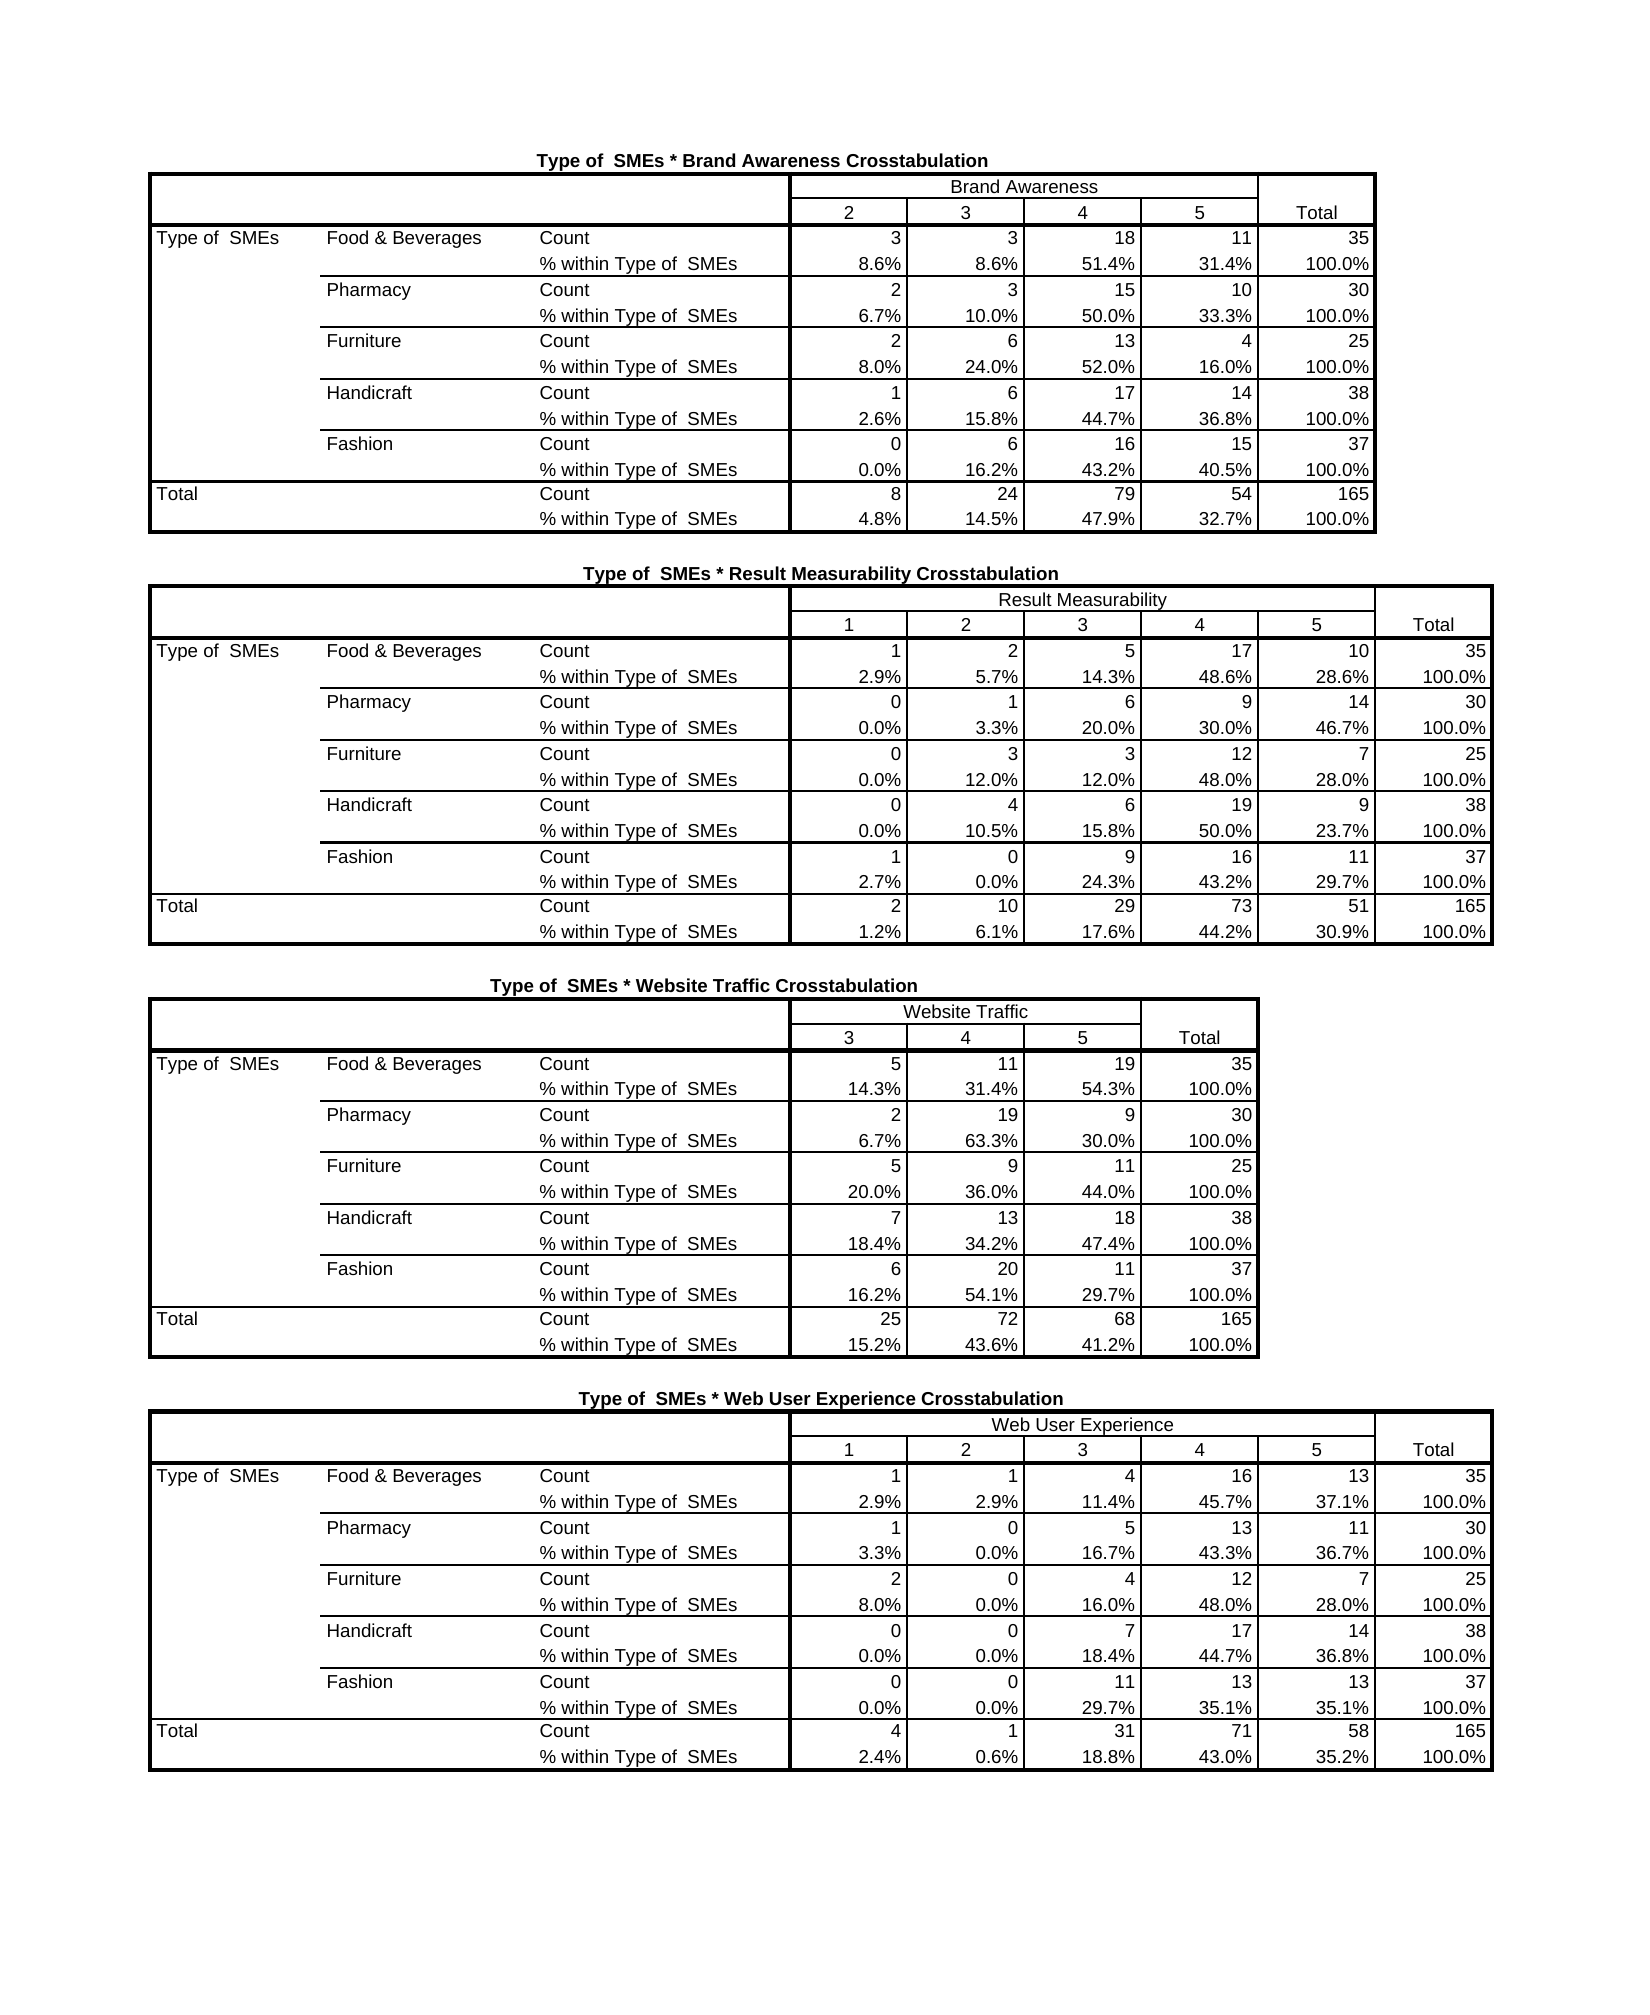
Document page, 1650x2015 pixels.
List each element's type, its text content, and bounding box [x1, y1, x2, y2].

table_cell 8.0% [792, 1590, 906, 1615]
table_cell 13 [1025, 328, 1140, 352]
table_cell 18.4% [1025, 1641, 1140, 1667]
table_cell 25 [792, 1308, 906, 1329]
table_cell Brand Awareness [792, 176, 1257, 197]
table_cell 51.4% [1025, 249, 1140, 274]
table_cell 6.7% [792, 1125, 906, 1151]
table_cell % within Type of SMEs [533, 917, 788, 942]
table_cell 13 [1142, 1669, 1257, 1692]
table_cell 0.0% [792, 764, 906, 790]
table_cell 13 [908, 1205, 1023, 1228]
table_cell Count [533, 640, 788, 661]
table_cell 2 [908, 612, 1023, 636]
table_cell Count [533, 1256, 788, 1280]
table_cell 0.0% [792, 455, 906, 480]
table_header Type of SMEs * Result Measurability Crosstabulation [150, 563, 1492, 584]
table_cell 38 [1259, 380, 1373, 403]
table_cell Result Measurability [792, 588, 1374, 610]
table_cell Count [533, 1053, 788, 1074]
table_cell 100.0% [1259, 504, 1373, 530]
table_cell 13 [1259, 1669, 1374, 1692]
table_cell 38 [1142, 1205, 1256, 1228]
table_cell 0 [792, 1669, 906, 1692]
table_cell 51 [1259, 895, 1374, 917]
table_cell 25 [1142, 1153, 1256, 1177]
table_cell 4 [908, 1025, 1023, 1048]
table_cell 0 [792, 1617, 906, 1641]
table_cell % within Type of SMEs [533, 1538, 788, 1564]
table_cell 24.3% [1025, 867, 1140, 893]
table_cell 6.1% [908, 917, 1023, 942]
table_cell 7 [1259, 741, 1374, 764]
table_cell Total [152, 483, 533, 530]
table_cell 18.8% [1025, 1742, 1140, 1767]
table_cell Count [533, 1617, 788, 1641]
table_cell 100.0% [1142, 1329, 1256, 1355]
table_cell 31 [1025, 1720, 1140, 1742]
table_cell Count [533, 1566, 788, 1589]
table_cell % within Type of SMEs [533, 1641, 788, 1667]
table_cell 19 [908, 1102, 1023, 1125]
table_cell 1 [908, 689, 1023, 713]
table_cell 0 [908, 844, 1023, 867]
table_cell Food & Beverages [320, 1053, 533, 1100]
table_cell Count [533, 1514, 788, 1538]
table_cell 3.3% [792, 1538, 906, 1564]
table_cell 4 [1142, 1437, 1257, 1461]
table_cell 37 [1142, 1256, 1256, 1280]
table_cell 16.0% [1142, 352, 1257, 377]
table_cell 3 [1025, 612, 1140, 636]
table_cell 2 [792, 1102, 906, 1125]
table_cell Type of SMEs [152, 1465, 320, 1718]
table_cell 165 [1376, 1720, 1490, 1742]
table_cell % within Type of SMEs [533, 1329, 788, 1355]
table_cell 0.0% [908, 1538, 1023, 1564]
table_cell 0.0% [792, 1693, 906, 1718]
table_cell 14 [1259, 1617, 1374, 1641]
table_cell 9 [908, 1153, 1023, 1177]
table_cell 54 [1142, 483, 1257, 504]
table_cell % within Type of SMEs [533, 1693, 788, 1718]
table_cell 3 [908, 741, 1023, 764]
table_cell 35.1% [1259, 1693, 1374, 1718]
table_cell 38 [1376, 1617, 1490, 1641]
table_cell 48.6% [1142, 661, 1257, 687]
table_cell 12 [1142, 741, 1257, 764]
table_cell 63.3% [908, 1125, 1023, 1151]
table_cell Pharmacy [320, 689, 533, 738]
table_cell 5 [1025, 1025, 1140, 1048]
table_cell 13 [1142, 1514, 1257, 1538]
table_cell Count [533, 483, 788, 504]
table_cell 1 [792, 640, 906, 661]
table_cell 3.3% [908, 713, 1023, 738]
table_cell 2.9% [792, 1487, 906, 1512]
table_cell Furniture [320, 328, 533, 377]
table_cell [152, 1001, 788, 1048]
table_cell 37 [1259, 431, 1373, 454]
table_cell 165 [1376, 895, 1490, 917]
table_cell Count [533, 1153, 788, 1177]
table_cell 36.8% [1259, 1641, 1374, 1667]
table_cell 48.0% [1142, 1590, 1257, 1615]
table_cell 3 [1025, 1437, 1140, 1461]
table_cell Pharmacy [320, 1514, 533, 1564]
table_cell 12 [1142, 1566, 1257, 1589]
table_cell [152, 176, 788, 223]
table_cell 3 [908, 277, 1023, 300]
table_cell 8.6% [792, 249, 906, 274]
table_cell 13 [1259, 1465, 1374, 1487]
table_cell Pharmacy [320, 1102, 533, 1151]
table_cell Total [1142, 1001, 1256, 1048]
table_cell 7 [792, 1205, 906, 1228]
table_cell Furniture [320, 1153, 533, 1203]
table_cell 14.5% [908, 504, 1023, 530]
table_cell 6 [908, 380, 1023, 403]
table_cell 43.2% [1142, 867, 1257, 893]
table_cell 0 [908, 1566, 1023, 1589]
table_cell 32.7% [1142, 504, 1257, 530]
table_cell 3 [792, 1025, 906, 1048]
table_cell 1 [792, 1437, 906, 1461]
table_cell % within Type of SMEs [533, 403, 788, 429]
table_cell 2.4% [792, 1742, 906, 1767]
table_cell 15.2% [792, 1329, 906, 1355]
table_cell 2 [908, 640, 1023, 661]
table_cell 11.4% [1025, 1487, 1140, 1512]
table_cell 15.8% [1025, 816, 1140, 841]
table_cell % within Type of SMEs [533, 1074, 788, 1100]
table_cell 72 [908, 1308, 1023, 1329]
table_cell 28.0% [1259, 1590, 1374, 1615]
table_cell 0.0% [792, 1641, 906, 1667]
table_cell 5 [1142, 199, 1257, 223]
table_cell 0.6% [908, 1742, 1023, 1767]
table_cell 16 [1142, 1465, 1257, 1487]
table_cell 19 [1142, 792, 1257, 816]
table_cell 9 [1259, 792, 1374, 816]
table_cell 36.8% [1142, 403, 1257, 429]
table_cell 6 [908, 328, 1023, 352]
table_cell Total [1376, 1414, 1490, 1461]
table_cell 35 [1142, 1053, 1256, 1074]
table_cell 14 [1259, 689, 1374, 713]
table_cell 100.0% [1376, 1742, 1490, 1767]
table_cell 17.6% [1025, 917, 1140, 942]
table_cell 4 [1025, 1465, 1140, 1487]
table_cell 47.4% [1025, 1228, 1140, 1254]
table_cell 100.0% [1376, 1538, 1490, 1564]
table_cell 100.0% [1142, 1228, 1256, 1254]
table_cell 100.0% [1376, 1693, 1490, 1718]
table_cell 16.7% [1025, 1538, 1140, 1564]
table_cell 30 [1259, 277, 1373, 300]
table_cell 16 [1025, 431, 1140, 454]
table_cell 30.9% [1259, 917, 1374, 942]
table_cell 79 [1025, 483, 1140, 504]
table_cell 0 [908, 1514, 1023, 1538]
table_cell 37 [1376, 1669, 1490, 1692]
table_cell 4.8% [792, 504, 906, 530]
table_cell 2 [792, 328, 906, 352]
table_cell 30 [1376, 689, 1490, 713]
table_cell 9 [1025, 844, 1140, 867]
table_cell % within Type of SMEs [533, 1228, 788, 1254]
table_cell 17 [1142, 1617, 1257, 1641]
table_cell 100.0% [1259, 352, 1373, 377]
table_cell 44.2% [1142, 917, 1257, 942]
table_cell 7 [1025, 1617, 1140, 1641]
table_cell 8.6% [908, 249, 1023, 274]
table_cell 18 [1025, 1205, 1140, 1228]
table_cell 16.0% [1025, 1590, 1140, 1615]
table_cell 50.0% [1142, 816, 1257, 841]
table_cell % within Type of SMEs [533, 1280, 788, 1306]
table_cell Handicraft [320, 380, 533, 429]
table_cell 15 [1025, 277, 1140, 300]
table_cell 71 [1142, 1720, 1257, 1742]
table_cell 20.0% [792, 1177, 906, 1203]
table_cell 35 [1259, 227, 1373, 249]
table_cell 3 [792, 227, 906, 249]
table_cell 4 [1025, 199, 1140, 223]
table_cell % within Type of SMEs [533, 661, 788, 687]
table_cell Type of SMEs [152, 640, 320, 893]
table_cell 15 [1142, 431, 1257, 454]
table_cell 5 [1025, 1514, 1140, 1538]
table_cell 1 [792, 1465, 906, 1487]
table_cell Pharmacy [320, 277, 533, 326]
table_cell 0 [908, 1669, 1023, 1692]
table_cell 100.0% [1259, 455, 1373, 480]
table_cell Fashion [320, 1669, 533, 1718]
table_cell Fashion [320, 431, 533, 480]
table_cell 36.7% [1259, 1538, 1374, 1564]
table_cell 35 [1376, 640, 1490, 661]
table_cell 100.0% [1142, 1074, 1256, 1100]
table_cell 14.3% [792, 1074, 906, 1100]
table_cell 30.0% [1025, 1125, 1140, 1151]
table_cell 30.0% [1142, 713, 1257, 738]
table_cell 43.2% [1025, 455, 1140, 480]
table_cell 40.5% [1142, 455, 1257, 480]
table_header Type of SMEs * Brand Awareness Crosstabulation [150, 150, 1375, 172]
table_cell 50.0% [1025, 300, 1140, 326]
table_cell 58 [1259, 1720, 1374, 1742]
table_cell 11 [1025, 1153, 1140, 1177]
table_cell Total [152, 1720, 533, 1767]
table_cell 2.9% [908, 1487, 1023, 1512]
table_cell 5.7% [908, 661, 1023, 687]
table_cell 48.0% [1142, 764, 1257, 790]
table_cell Type of SMEs [152, 1053, 320, 1306]
table_cell 25 [1376, 741, 1490, 764]
table_cell 52.0% [1025, 352, 1140, 377]
table_cell 0.0% [908, 867, 1023, 893]
table_cell 1 [792, 612, 906, 636]
table_cell 100.0% [1142, 1280, 1256, 1306]
table_cell Handicraft [320, 1617, 533, 1667]
table_cell 8.0% [792, 352, 906, 377]
table_cell 5 [792, 1053, 906, 1074]
table_cell 100.0% [1259, 403, 1373, 429]
table_cell 41.2% [1025, 1329, 1140, 1355]
table_cell 165 [1259, 483, 1373, 504]
table_cell Count [533, 844, 788, 867]
table_cell Count [533, 277, 788, 300]
table_cell 1 [792, 380, 906, 403]
table_cell 35 [1376, 1465, 1490, 1487]
table_cell Count [533, 1102, 788, 1125]
table_cell Count [533, 1720, 788, 1742]
table_cell % within Type of SMEs [533, 249, 788, 274]
table_cell [152, 1414, 788, 1461]
table_cell 11 [1025, 1669, 1140, 1692]
table_cell 0 [792, 689, 906, 713]
table_cell 44.7% [1142, 1641, 1257, 1667]
table_cell % within Type of SMEs [533, 352, 788, 377]
table_cell Fashion [320, 844, 533, 893]
table_cell 6 [1025, 689, 1140, 713]
table_cell 46.7% [1259, 713, 1374, 738]
table_cell 1.2% [792, 917, 906, 942]
table_cell 11 [1142, 227, 1257, 249]
table_cell 29.7% [1025, 1693, 1140, 1718]
table_cell 35.2% [1259, 1742, 1374, 1767]
table_cell Count [533, 792, 788, 816]
table_cell 0.0% [908, 1641, 1023, 1667]
table_cell 100.0% [1259, 300, 1373, 326]
table_cell 25 [1376, 1566, 1490, 1589]
table_cell 24 [908, 483, 1023, 504]
table_cell 68 [1025, 1308, 1140, 1329]
table_cell 2 [792, 199, 906, 223]
table_cell 43.6% [908, 1329, 1023, 1355]
table_cell 9 [1142, 689, 1257, 713]
table_cell % within Type of SMEs [533, 504, 788, 530]
table_cell 37 [1376, 844, 1490, 867]
table_cell 5 [1025, 640, 1140, 661]
table_cell 16.2% [908, 455, 1023, 480]
table_cell 100.0% [1142, 1125, 1256, 1151]
table_cell 2 [792, 895, 906, 917]
table_cell 165 [1142, 1308, 1256, 1329]
table_cell Type of SMEs [152, 227, 320, 480]
table_cell 100.0% [1259, 249, 1373, 274]
table_cell Count [533, 895, 788, 917]
table_cell % within Type of SMEs [533, 764, 788, 790]
table_cell 11 [1025, 1256, 1140, 1280]
table_cell 0 [908, 1617, 1023, 1641]
table_cell % within Type of SMEs [533, 1742, 788, 1767]
table_cell 0.0% [908, 1693, 1023, 1718]
table_cell 10 [1259, 640, 1374, 661]
table_cell 0.0% [792, 816, 906, 841]
table_cell % within Type of SMEs [533, 816, 788, 841]
table_cell 2 [908, 1437, 1023, 1461]
table_cell Food & Beverages [320, 227, 533, 274]
table_cell 2.9% [792, 661, 906, 687]
table_cell % within Type of SMEs [533, 455, 788, 480]
table_cell 24.0% [908, 352, 1023, 377]
table_cell 4 [792, 1720, 906, 1742]
table_cell 4 [1142, 328, 1257, 352]
table_cell 5 [792, 1153, 906, 1177]
table_cell 19 [1025, 1053, 1140, 1074]
table_cell Total [1259, 176, 1373, 223]
table_cell 25 [1259, 328, 1373, 352]
table_cell 17 [1142, 640, 1257, 661]
table_cell 10.0% [908, 300, 1023, 326]
table_cell Total [152, 895, 533, 942]
table_cell Count [533, 1308, 788, 1329]
table_cell 100.0% [1376, 816, 1490, 841]
table_cell Fashion [320, 1256, 533, 1306]
table_cell 1 [908, 1720, 1023, 1742]
table_cell 54.3% [1025, 1074, 1140, 1100]
table_cell Count [533, 1669, 788, 1692]
table_cell 12.0% [1025, 764, 1140, 790]
table_cell 4 [908, 792, 1023, 816]
table_cell 100.0% [1376, 1590, 1490, 1615]
table_cell 0.0% [792, 713, 906, 738]
table_cell % within Type of SMEs [533, 300, 788, 326]
table_cell 1 [792, 844, 906, 867]
table_cell 37.1% [1259, 1487, 1374, 1512]
table_cell 100.0% [1376, 1487, 1490, 1512]
table_cell 29 [1025, 895, 1140, 917]
table_cell 29.7% [1025, 1280, 1140, 1306]
table_cell 1 [792, 1514, 906, 1538]
table_cell % within Type of SMEs [533, 1177, 788, 1203]
table_cell Food & Beverages [320, 640, 533, 687]
table_cell 2.6% [792, 403, 906, 429]
table_cell 11 [1259, 844, 1374, 867]
table_cell 36.0% [908, 1177, 1023, 1203]
table_cell 4 [1025, 1566, 1140, 1589]
table_cell 11 [908, 1053, 1023, 1074]
table_cell 35.1% [1142, 1693, 1257, 1718]
table_cell 5 [1259, 1437, 1374, 1461]
table_cell Count [533, 741, 788, 764]
table_cell [152, 588, 788, 636]
table_cell 28.6% [1259, 661, 1374, 687]
table_cell 38 [1376, 792, 1490, 816]
table_cell 100.0% [1142, 1177, 1256, 1203]
table_cell 12.0% [908, 764, 1023, 790]
table_cell Furniture [320, 1566, 533, 1615]
table_cell 4 [1142, 612, 1257, 636]
table_cell 3 [908, 227, 1023, 249]
table_cell % within Type of SMEs [533, 1125, 788, 1151]
table_cell Count [533, 431, 788, 454]
table_cell 6 [792, 1256, 906, 1280]
table_cell 5 [1259, 612, 1374, 636]
table_cell Handicraft [320, 1205, 533, 1254]
table_cell 10.5% [908, 816, 1023, 841]
table_cell 14 [1142, 380, 1257, 403]
table_cell 44.7% [1025, 403, 1140, 429]
table_cell 100.0% [1376, 764, 1490, 790]
table_cell 0 [792, 741, 906, 764]
table_cell 100.0% [1376, 713, 1490, 738]
table_cell 7 [1259, 1566, 1374, 1589]
table_cell 73 [1142, 895, 1257, 917]
table_cell 0.0% [908, 1590, 1023, 1615]
table_cell 11 [1259, 1514, 1374, 1538]
table_cell 6.7% [792, 300, 906, 326]
table_cell 10 [1142, 277, 1257, 300]
table_cell 2 [792, 1566, 906, 1589]
table_cell Furniture [320, 741, 533, 790]
table_cell 28.0% [1259, 764, 1374, 790]
table_cell 2 [792, 277, 906, 300]
table_cell 100.0% [1376, 867, 1490, 893]
table_cell Total [152, 1308, 533, 1355]
table_header Type of SMEs * Website Traffic Crosstabulation [150, 975, 1258, 997]
table_cell 6 [1025, 792, 1140, 816]
table_cell 30 [1142, 1102, 1256, 1125]
table_cell % within Type of SMEs [533, 1590, 788, 1615]
table_cell Food & Beverages [320, 1465, 533, 1512]
table_cell Count [533, 328, 788, 352]
table_cell 100.0% [1376, 917, 1490, 942]
table_cell 29.7% [1259, 867, 1374, 893]
table_cell 0 [792, 792, 906, 816]
table_cell 17 [1025, 380, 1140, 403]
table_cell Web User Experience [792, 1414, 1374, 1435]
table_cell 54.1% [908, 1280, 1023, 1306]
table_cell 30 [1376, 1514, 1490, 1538]
table_cell 31.4% [1142, 249, 1257, 274]
table_cell Count [533, 1205, 788, 1228]
table_cell 0 [792, 431, 906, 454]
table_cell 34.2% [908, 1228, 1023, 1254]
table_cell 45.7% [1142, 1487, 1257, 1512]
table_cell 20.0% [1025, 713, 1140, 738]
table_cell 100.0% [1376, 661, 1490, 687]
table_cell 20 [908, 1256, 1023, 1280]
table_cell Count [533, 689, 788, 713]
table_cell 18.4% [792, 1228, 906, 1254]
table_cell % within Type of SMEs [533, 713, 788, 738]
table_cell % within Type of SMEs [533, 867, 788, 893]
table_cell 33.3% [1142, 300, 1257, 326]
table_cell 10 [908, 895, 1023, 917]
table_cell 16 [1142, 844, 1257, 867]
table_cell 18 [1025, 227, 1140, 249]
table_cell 3 [1025, 741, 1140, 764]
table_cell Website Traffic [792, 1001, 1140, 1022]
table_cell 1 [908, 1465, 1023, 1487]
table_cell 43.0% [1142, 1742, 1257, 1767]
table_cell 6 [908, 431, 1023, 454]
table_cell 23.7% [1259, 816, 1374, 841]
table_cell Count [533, 227, 788, 249]
table_cell Count [533, 380, 788, 403]
table_cell 31.4% [908, 1074, 1023, 1100]
table_header Type of SMEs * Web User Experience Crosstabulation [150, 1388, 1492, 1409]
table_cell Count [533, 1465, 788, 1487]
table_cell 44.0% [1025, 1177, 1140, 1203]
table_cell % within Type of SMEs [533, 1487, 788, 1512]
table_cell 3 [908, 199, 1023, 223]
table_cell 9 [1025, 1102, 1140, 1125]
table_cell 100.0% [1376, 1641, 1490, 1667]
table_cell Total [1376, 588, 1490, 636]
table_cell 8 [792, 483, 906, 504]
table_cell Handicraft [320, 792, 533, 841]
table_cell 2.7% [792, 867, 906, 893]
table_cell 43.3% [1142, 1538, 1257, 1564]
table_cell 15.8% [908, 403, 1023, 429]
table_cell 47.9% [1025, 504, 1140, 530]
table_cell 16.2% [792, 1280, 906, 1306]
table_cell 14.3% [1025, 661, 1140, 687]
